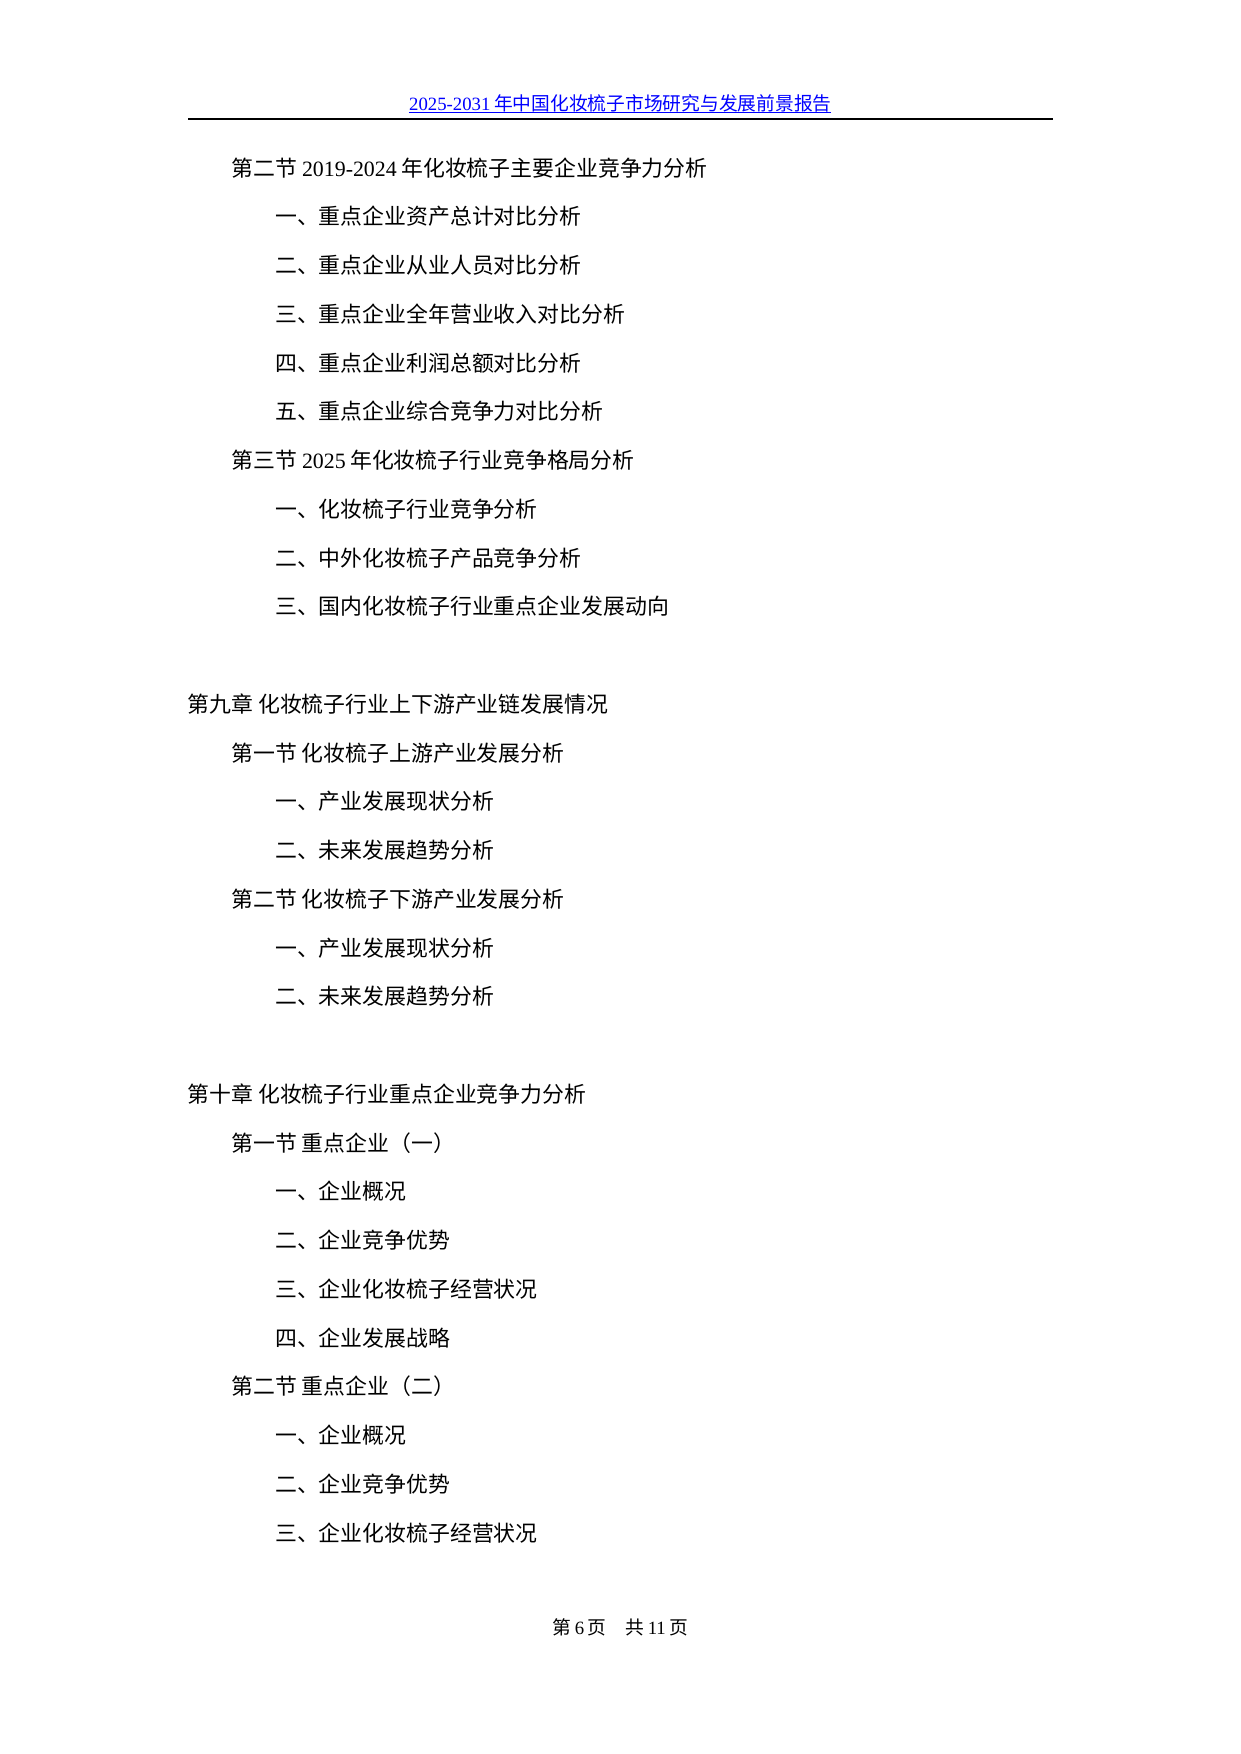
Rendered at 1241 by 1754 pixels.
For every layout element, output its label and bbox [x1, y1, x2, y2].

text [187, 150, 1053, 1548]
